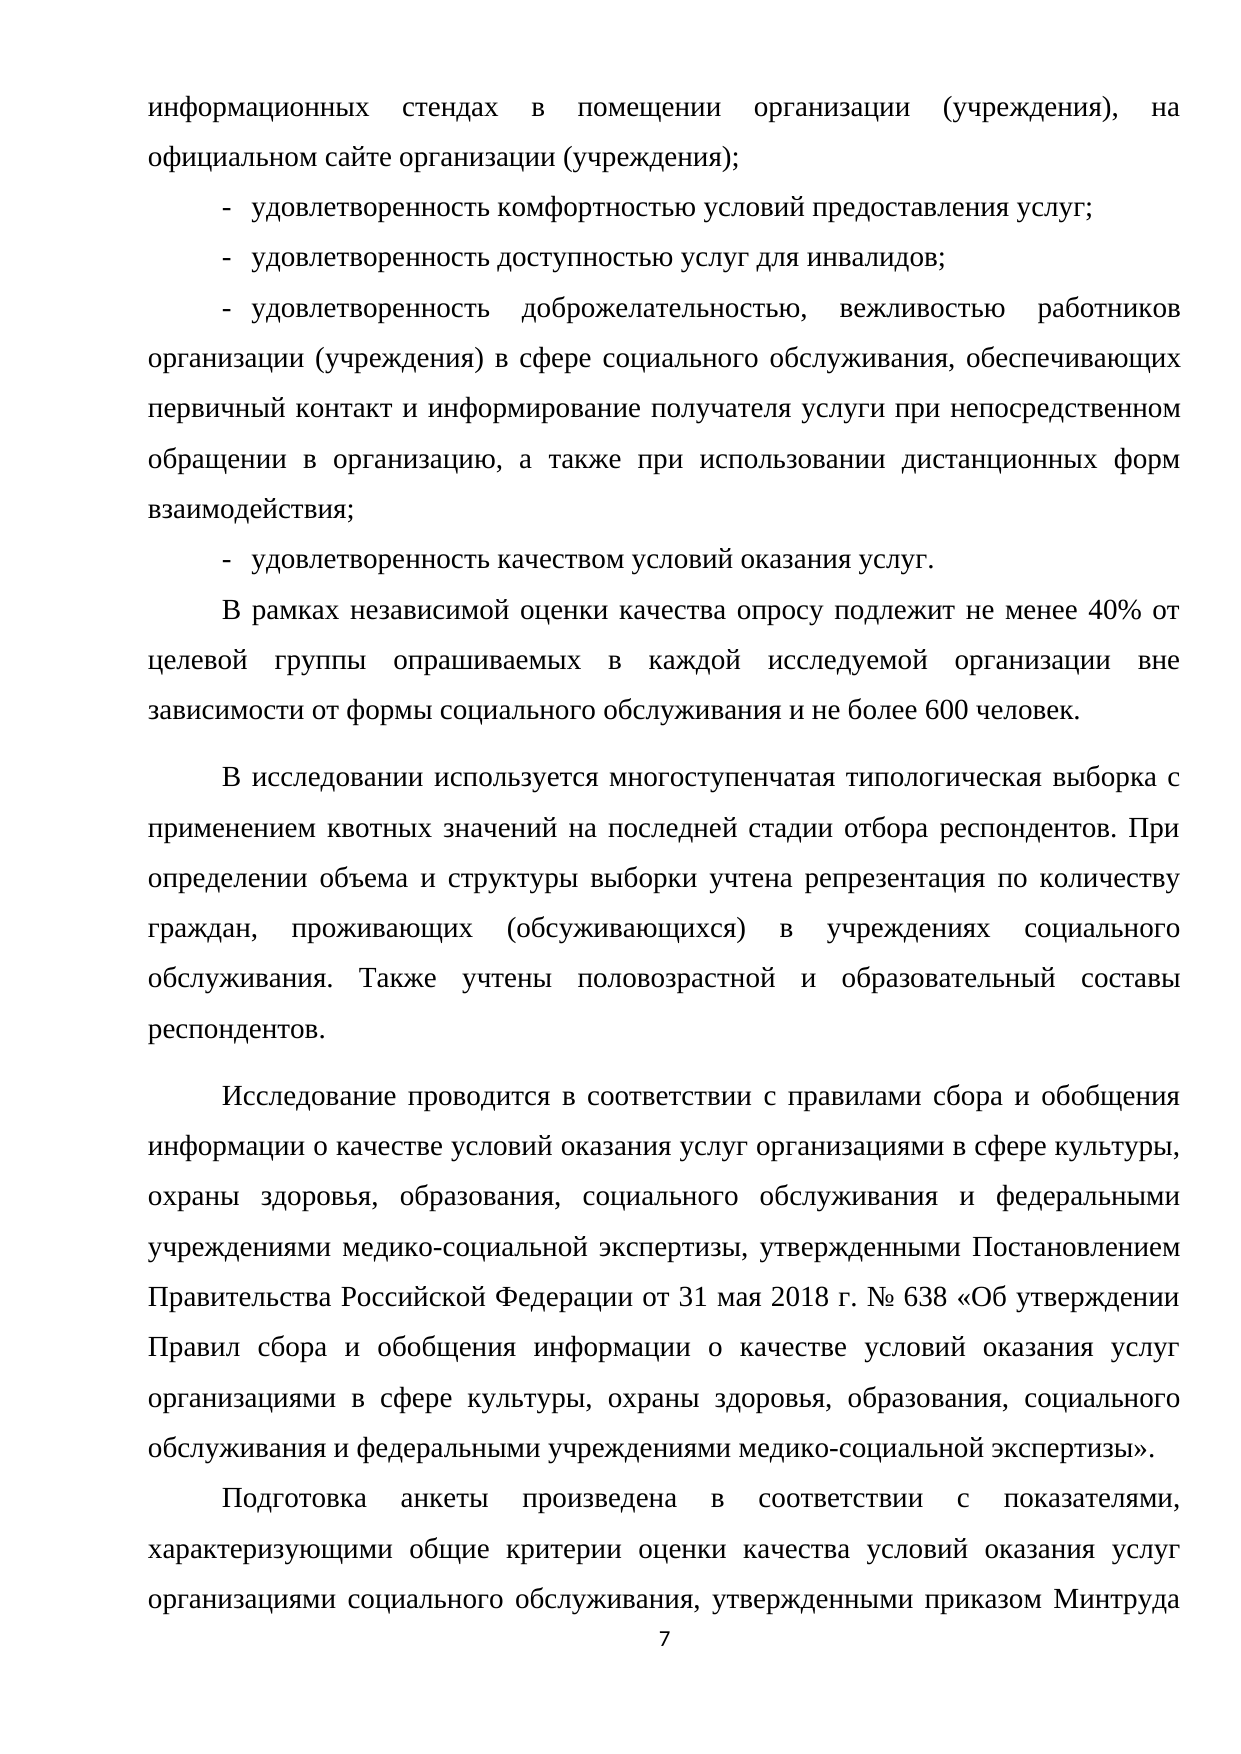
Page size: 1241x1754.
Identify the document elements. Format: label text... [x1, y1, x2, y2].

list удовлетворенность качеством условий оказания услуг. [148, 541, 1181, 575]
list удовлетворенность комфортностью условий предоставления услуг; [148, 189, 1181, 223]
list удовлетворенность доступностью услуг для инвалидов; [148, 239, 1181, 273]
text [148, 1480, 1181, 1614]
text В рамках независимой оценки качества опросу подлежит не менее 40% от целевой группы опрашиваемых в каждой исследуемой организации вне зависимости от формы социального обслуживания и не более 600 человек. [148, 676, 1181, 726]
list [148, 89, 1181, 172]
text Исследование проводится в соответствии с правилами сбора и обобщения информации о качестве условий оказания услуг организациями в сфере культуры, охраны здоровья, образования, социального обслуживания и федеральными учреждениями медико-социальной экспертизы, утвержденными Постановлением Правительства Российской Федерации от 31 мая 2018 г. № 638 «Об утверждении Правил сбора и обобщения информации о качестве условий оказания услуг организациями в сфере культуры, охраны здоровья, образования, социального обслуживания и федеральными учреждениями медико-социальной экспертизы». [148, 1078, 1181, 1464]
text В рамках независимой оценки качества опросу подлежит не менее 40% от целевой группы опрашиваемых в каждой исследуемой организации вне зависимости от формы социального обслуживания и не более 600 человек. [148, 592, 1181, 642]
text В исследовании используется многоступенчатая типологическая выборка с применением квотных значений на последней стадии отбора респондентов. При определении объема и структуры выборки учтена репрезентация по количеству граждан, проживающих (обсуживающихся) в учреждениях социального обслуживания. Также учтены половозрастной и образовательный составы респондентов. [148, 759, 1181, 1044]
list удовлетворенность доброжелательностью, вежливостью работников организации (учреждения) в сфере социального обслуживания, обеспечивающих первичный контакт и информирование получателя услуги при непосредственном обращении в организацию, а также при использовании дистанционных форм взаимодействия; [148, 290, 1181, 525]
